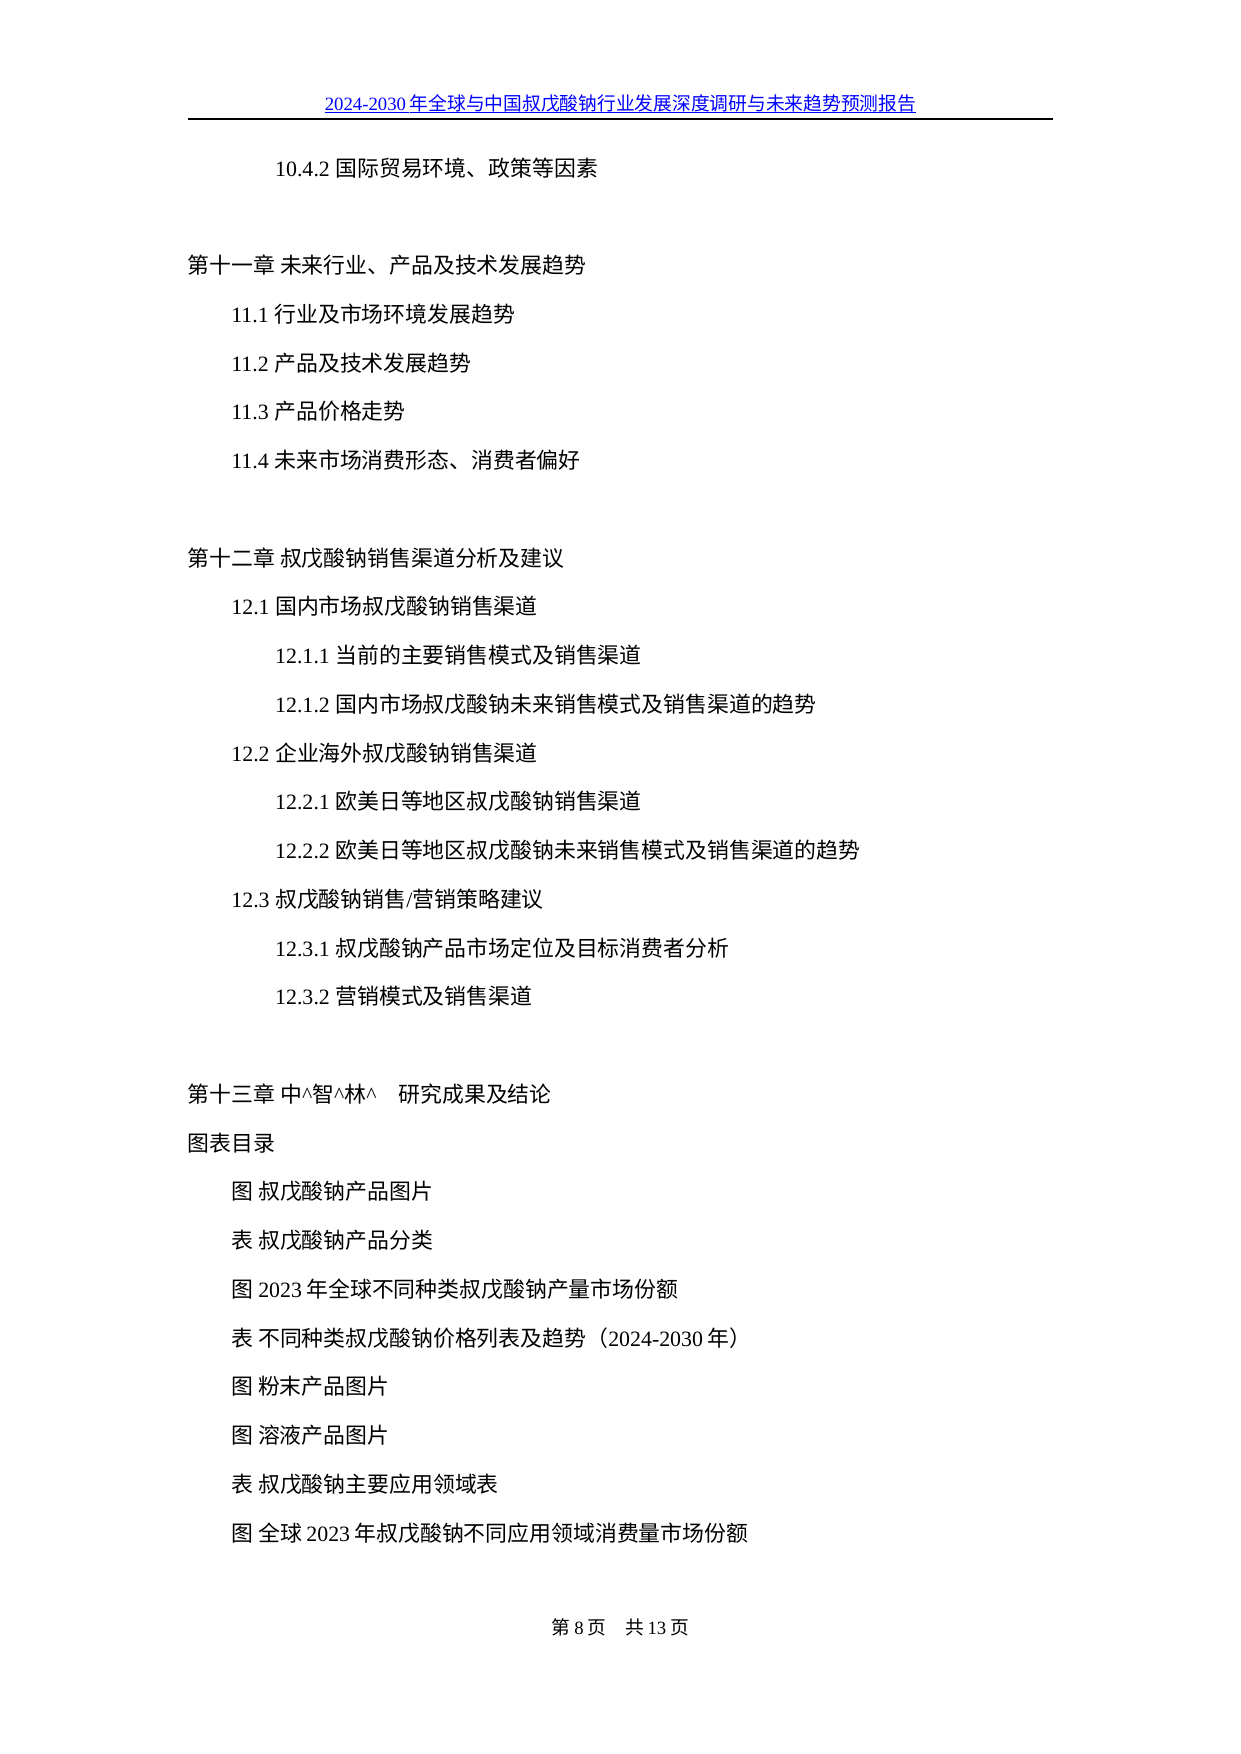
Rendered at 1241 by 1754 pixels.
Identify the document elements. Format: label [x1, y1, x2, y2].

text [187, 150, 1053, 1548]
